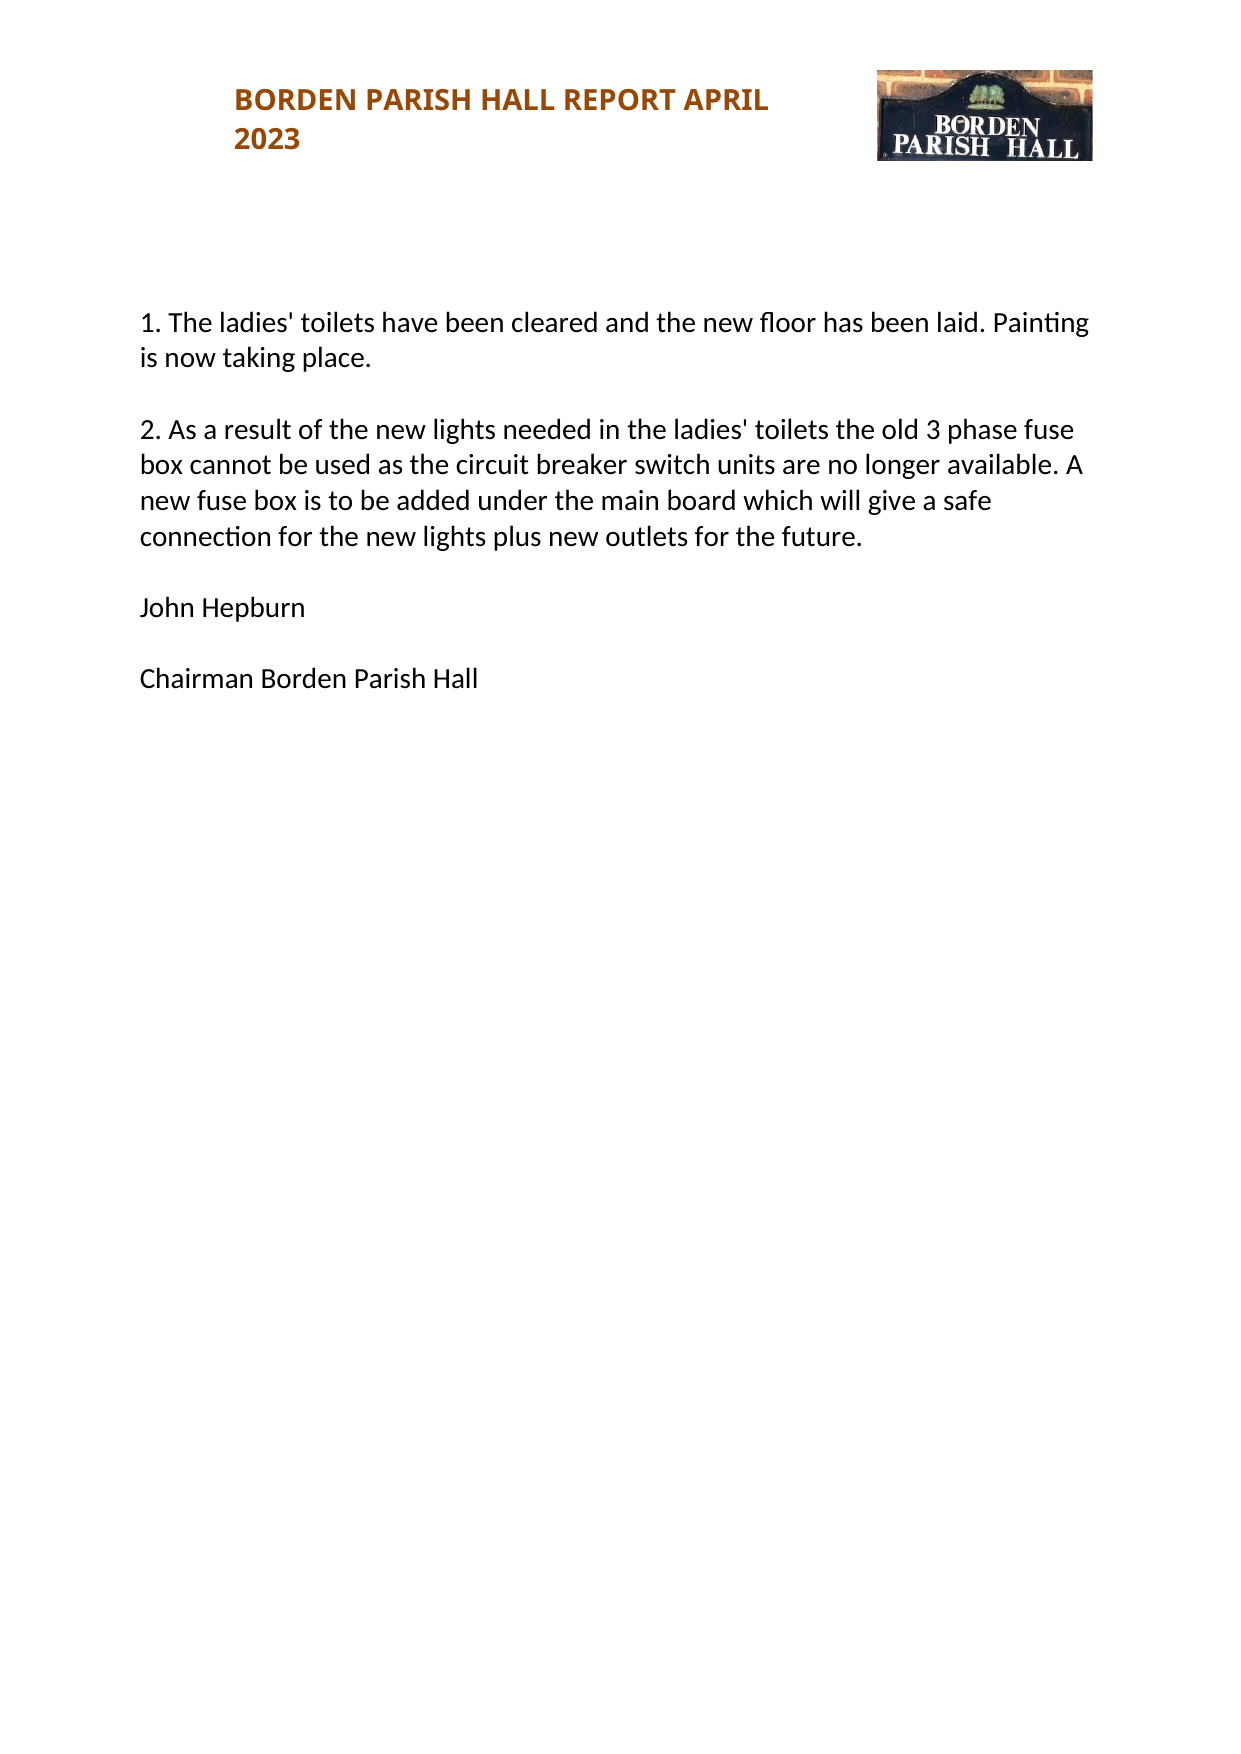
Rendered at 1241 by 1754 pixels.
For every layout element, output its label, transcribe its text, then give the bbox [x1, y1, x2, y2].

text 1. The ladies' toilets have been cleared and the new floor has been laid. Painting is now taking place. [139, 304, 1101, 375]
text Chairman Borden Parish Hall [139, 660, 1101, 696]
text 2. As a result of the new lights needed in the ladies' toilets the old 3 phase fuse box cannot be used as the circuit breaker switch units are no longer available. A new fuse box is to be added under the main board which will give a safe connection for the new lights plus new outlets for the future. [139, 411, 1101, 553]
text John Hepburn [139, 589, 1101, 624]
picture [877, 70, 1093, 161]
